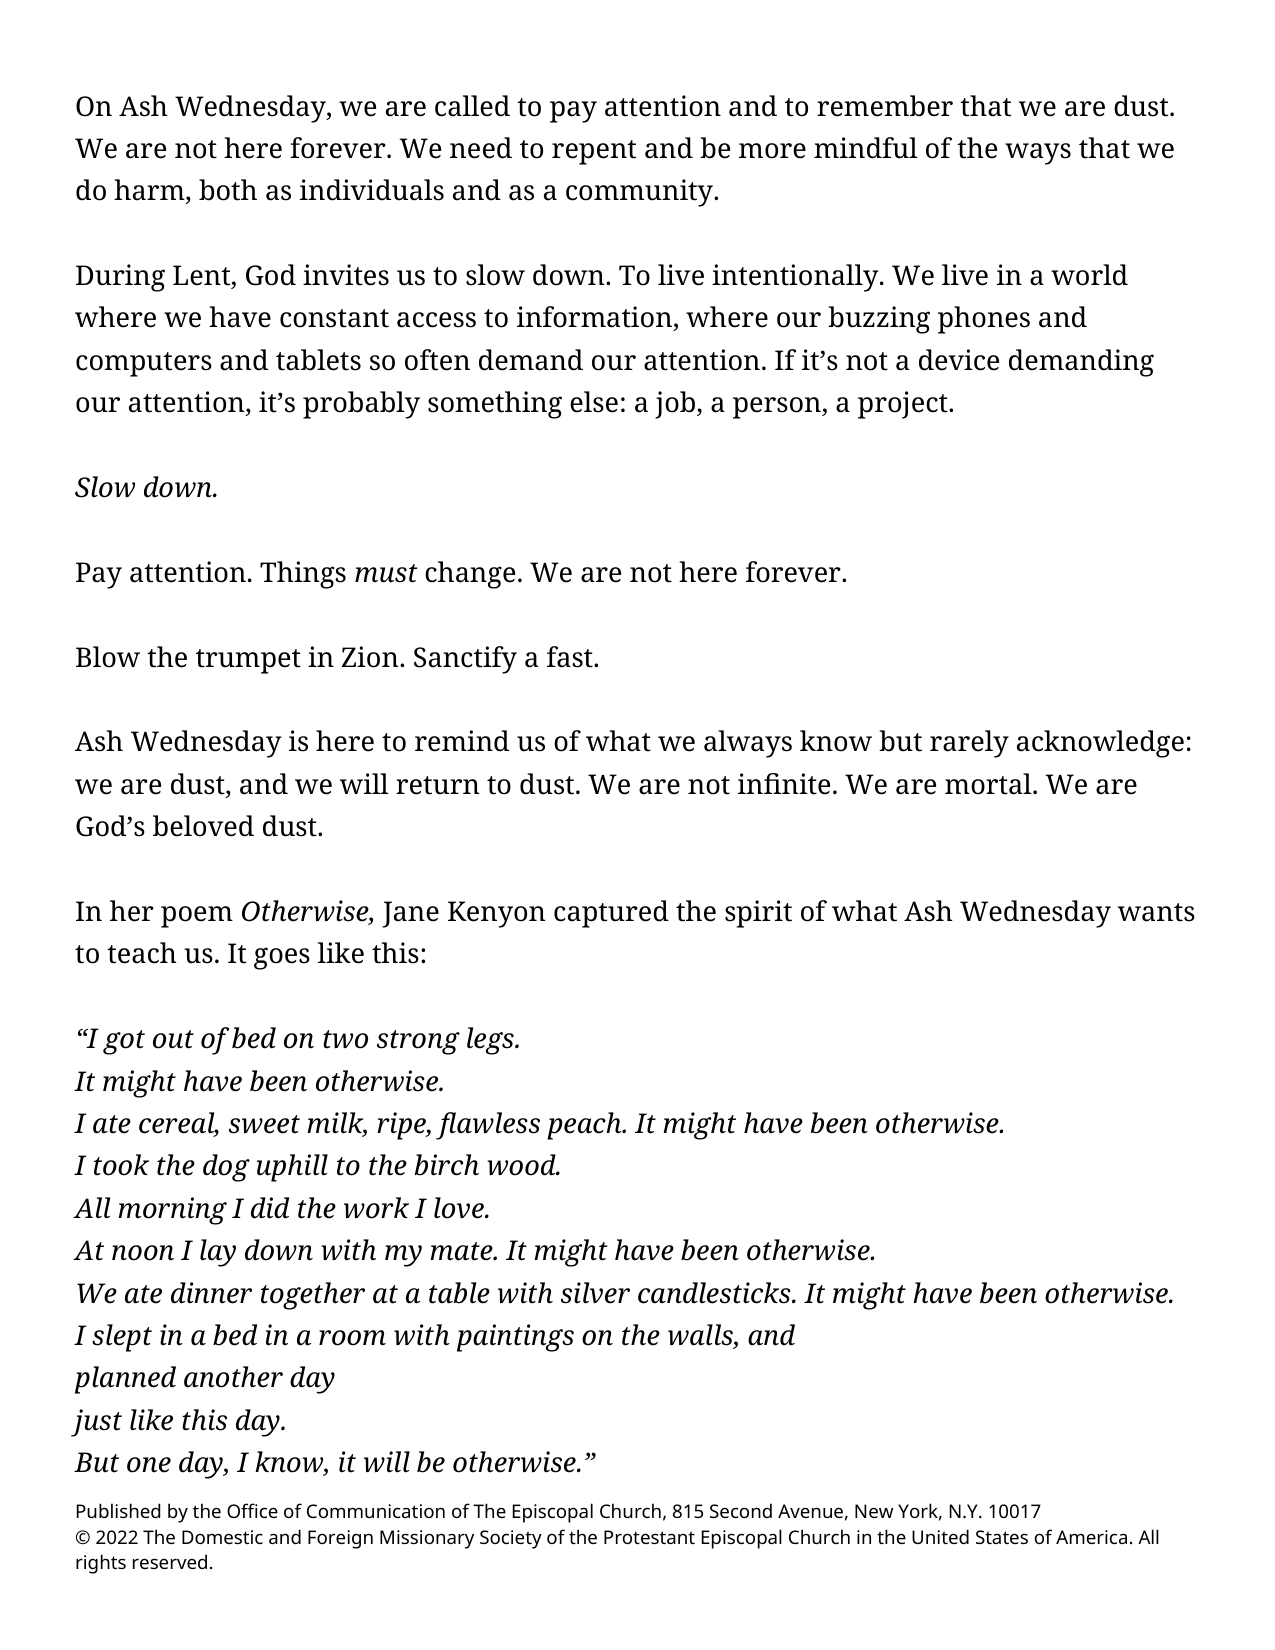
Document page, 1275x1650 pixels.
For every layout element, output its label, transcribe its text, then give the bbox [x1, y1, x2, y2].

text At noon I lay down with my mate. It might have been otherwise. [75, 1232, 1200, 1268]
text I took the dog uphill to the birch wood. [75, 1147, 1200, 1184]
text We ate dinner together at a table with silver candlesticks. It might have been otherwise. [75, 1274, 1200, 1311]
text I ate cereal, sweet milk, ripe, flawless peach. It might have been otherwise. [75, 1104, 1200, 1141]
text planned another day [75, 1359, 1200, 1396]
text In her poem Otherwise, Jane Kenyon captured the spirit of what Ash Wednesday wants to teach us. It goes like this: [75, 892, 1200, 972]
text I slept in a bed in a room with paintings on the walls, and [75, 1316, 1200, 1353]
text Ash Wednesday is here to remind us of what we always know but rarely acknowledge: we are dust, and we will return to dust. We are not infinite. We are mortal. We are God’s beloved dust. [75, 723, 1200, 844]
text During Lent, God invites us to slow down. To live intentionally. We live in a world where we have constant access to information, where our buzzing phones and computers and tablets so often demand our attention. If it’s not a device demanding our attention, it’s probably something else: a job, a person, a project. [75, 257, 1200, 421]
text It might have been otherwise. [75, 1062, 1200, 1099]
text On Ash Wednesday, we are called to pay attention and to remember that we are dust. We are not here forever. We need to repent and be more mindful of the ways that we do harm, both as individuals and as a community. [75, 87, 1200, 209]
text just like this day. [75, 1401, 1200, 1438]
text “I got out of bed on two strong legs. [75, 1020, 1200, 1057]
text Blow the trumpet in Zion. Sanctify a fast. [75, 638, 1200, 675]
text Pay attention. Things must change. We are not here forever. [75, 511, 1200, 590]
text But one day, I know, it will be otherwise.” [75, 1444, 1200, 1481]
text All morning I did the work I love. [75, 1189, 1200, 1226]
text Slow down. [75, 468, 1200, 505]
